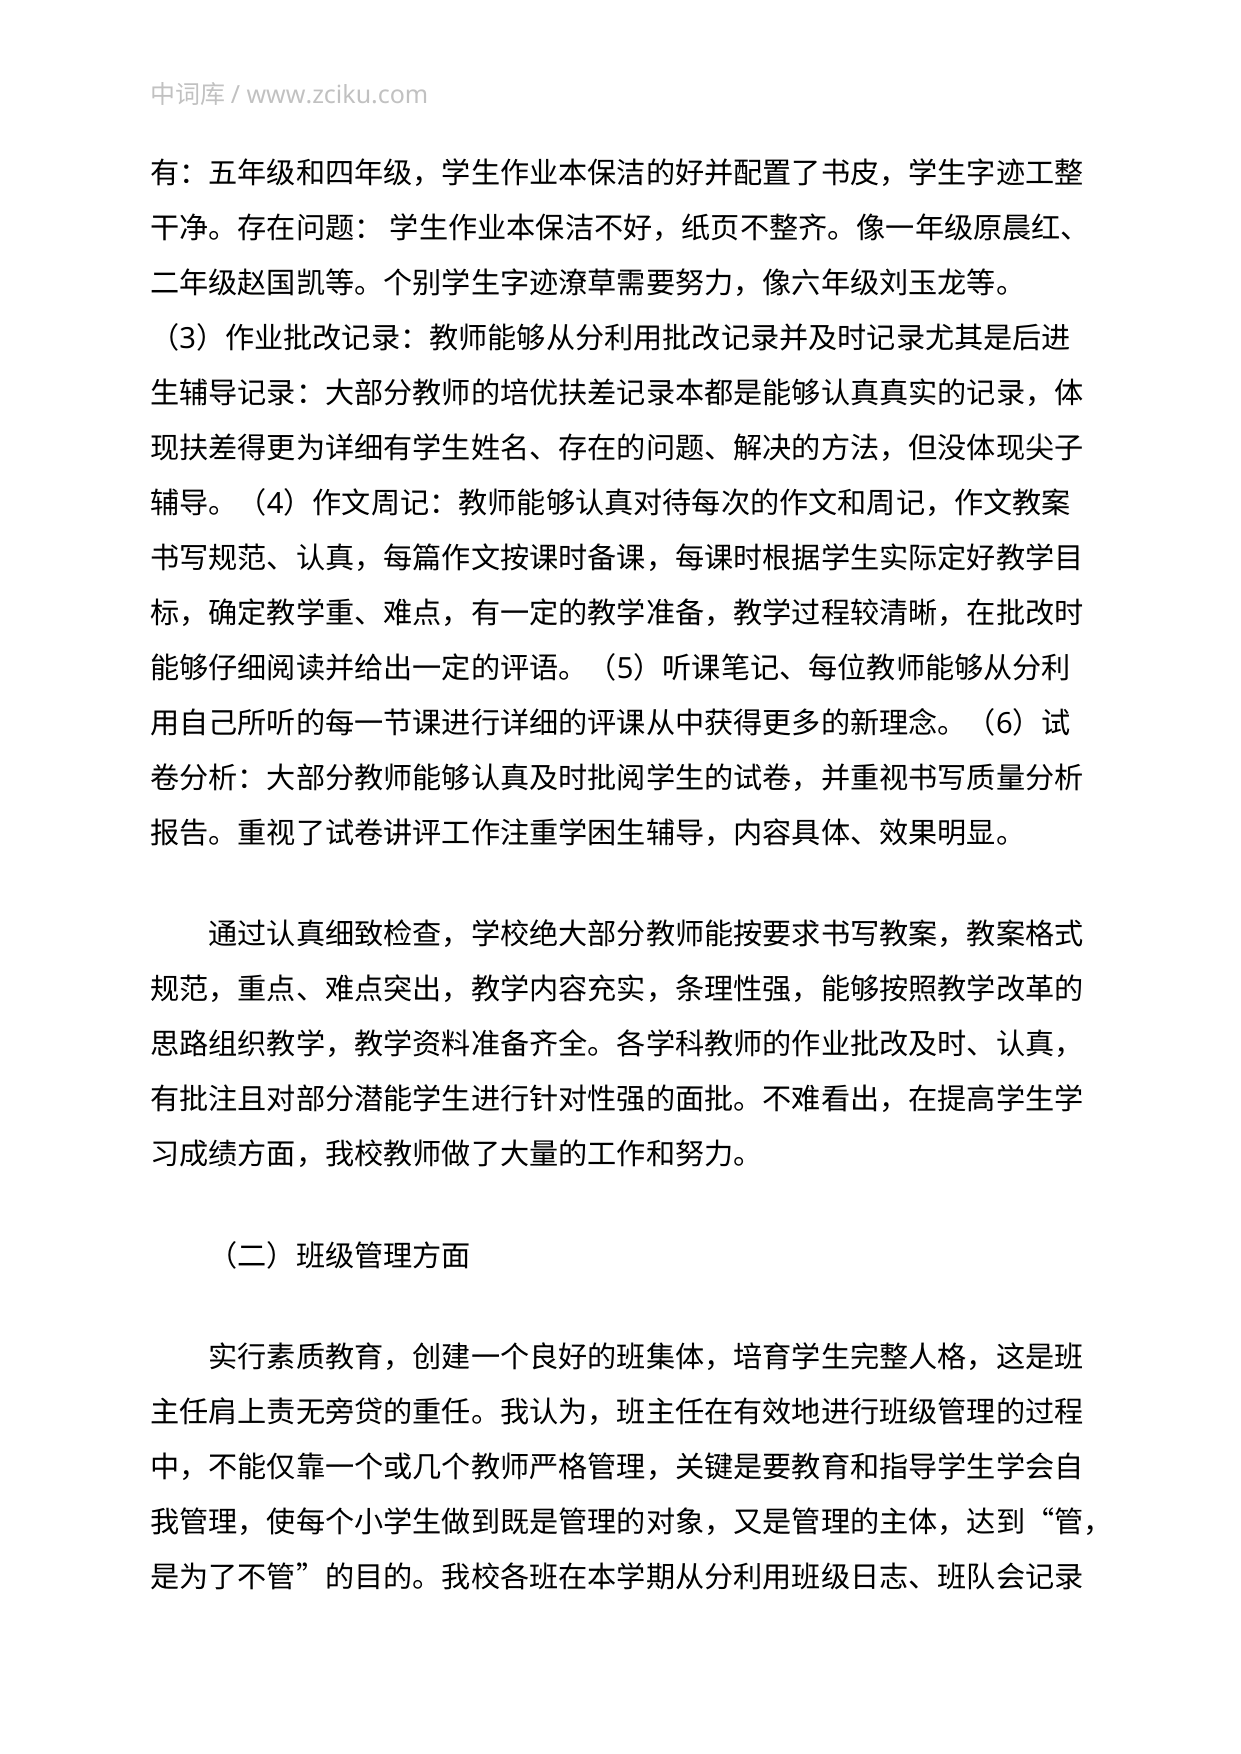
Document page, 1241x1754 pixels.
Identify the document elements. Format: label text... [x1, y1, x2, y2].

text （二）班级管理方面 [150, 1232, 1090, 1274]
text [150, 150, 1090, 851]
text 通过认真细致检查，学校绝大部分教师能按要求书写教案，教案格式规范，重点、难点突出，教学内容充实，条理性强，能够按照教学改革的思路组织教学，教学资料准备齐全。各学科教师的作业批改及时、认真，有批注且对部分潜能学生进行针对性强的面批。不难看出，在提高学生学习成绩方面，我校教师做了大量的工作和努力。 [150, 911, 1090, 1173]
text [150, 1334, 1090, 1596]
